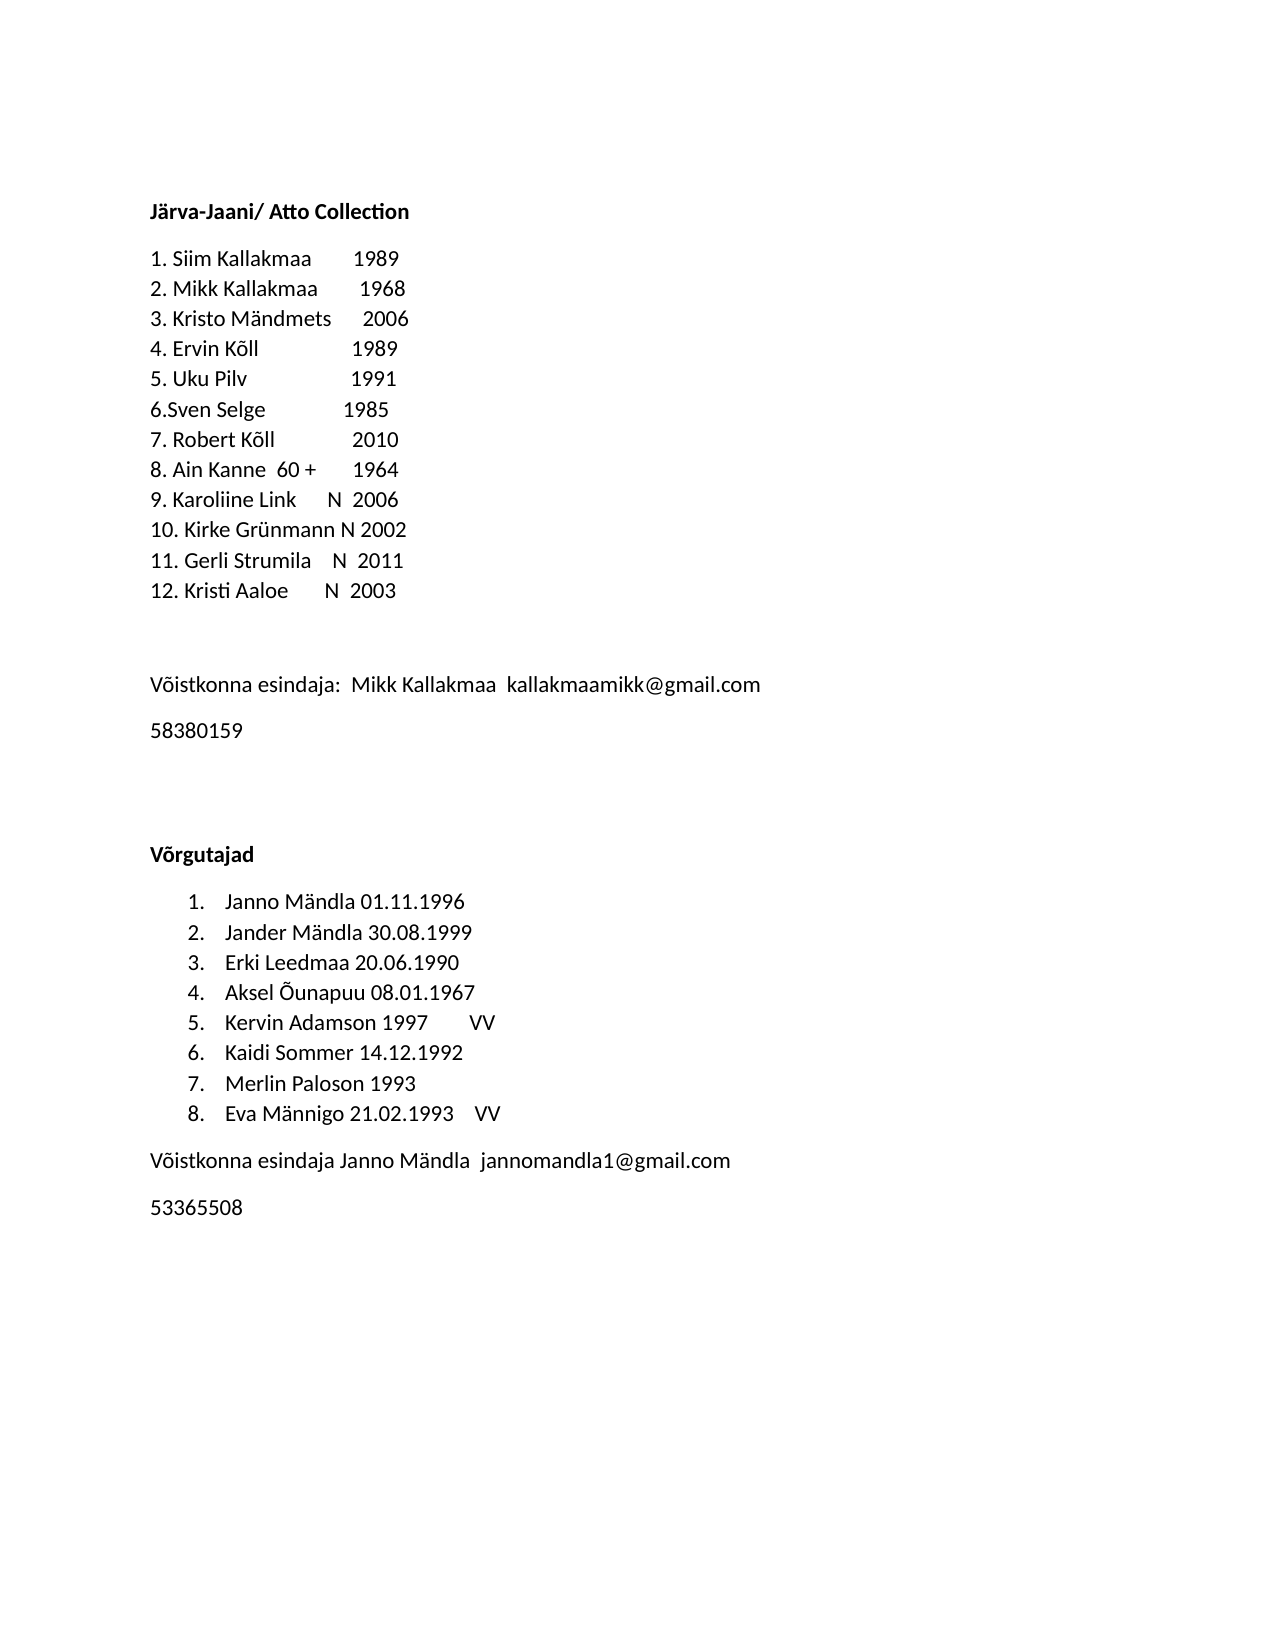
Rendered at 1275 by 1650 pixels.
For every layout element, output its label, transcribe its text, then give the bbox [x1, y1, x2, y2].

text 58380159 [150, 717, 1125, 745]
list Merlin Paloson 1993 [187, 1069, 1125, 1097]
list Kaidi Sommer 14.12.1992 [187, 1038, 1125, 1067]
list Kervin Adamson 1997 VV [187, 1008, 1125, 1036]
text Järva-Jaani/ Atto Collection [150, 197, 1125, 225]
list Eva Männigo 21.02.1993 VV [187, 1099, 1125, 1127]
text Võistkonna esindaja: Mikk Kallakmaa kallakmaamikk@gmail.com [150, 670, 1125, 698]
text 1. Siim Kallakmaa 1989 2. Mikk Kallakmaa 1968 3. Kristo Mändmets 2006 4. Ervin Kõll 1989 5. Uku Pilv 1991 6.Sven Selge 1985 7. Robert Kõll 2010 8. Ain Kanne 60 + 1964 9. Karoliine Link N 2006 10. Kirke Grünmann N 2002 11. Gerli Strumila N 2011 12. Kristi Aaloe N 2003 [150, 244, 1125, 604]
text 53365508 [150, 1193, 1125, 1221]
list Erki Leedmaa 20.06.1990 [187, 948, 1125, 976]
text Võrgutajad [150, 810, 1125, 869]
text Võistkonna esindaja Janno Mändla jannomandla1@gmail.com [150, 1146, 1125, 1174]
list Aksel Õunapuu 08.01.1967 [187, 978, 1125, 1006]
list Jander Mändla 30.08.1999 [187, 918, 1125, 946]
list Janno Mändla 01.11.1996 [187, 887, 1125, 916]
